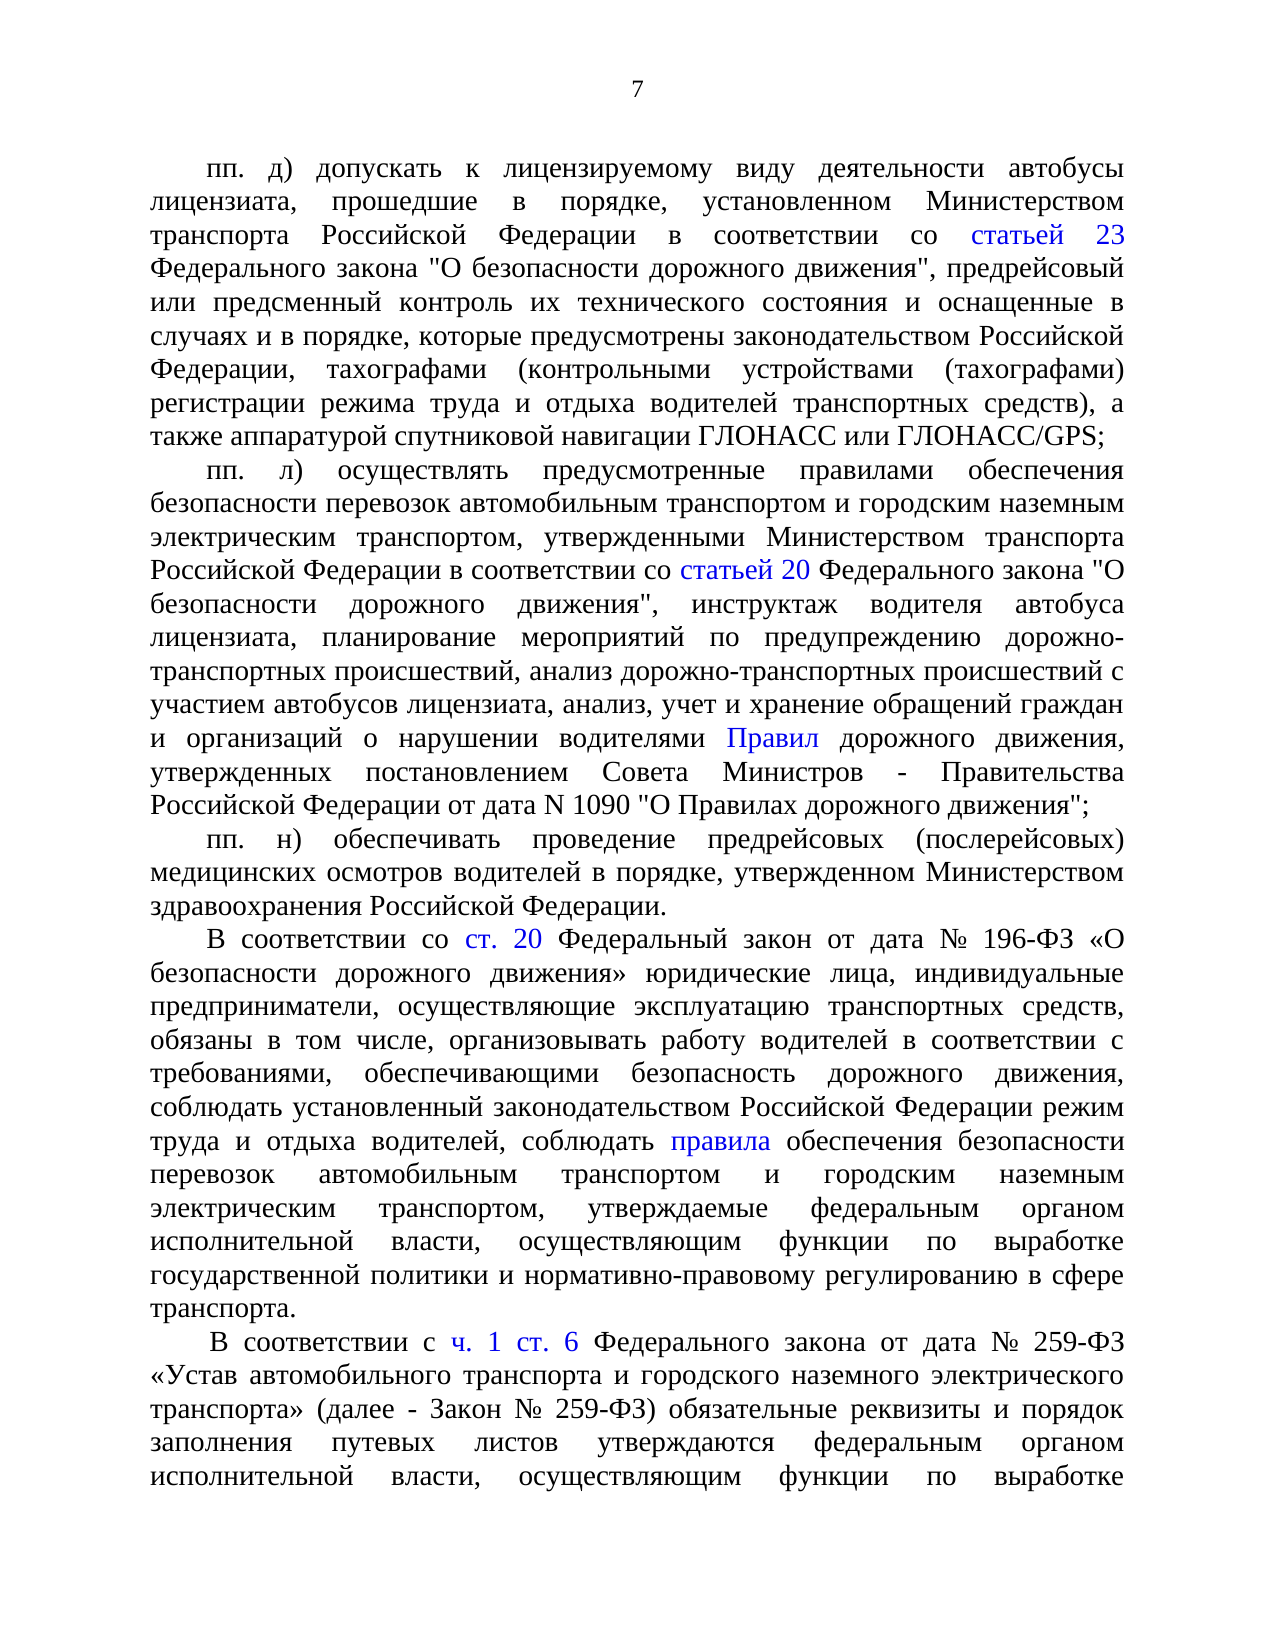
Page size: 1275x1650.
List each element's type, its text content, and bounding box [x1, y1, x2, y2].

text пп. л) осуществлять предусмотренные правилами обеспечения безопасности перевозок автомобильным транспортом и городским наземным электрическим транспортом, утвержденными Министерством транспорта Российской Федерации в соответствии со статьей 20 Федерального закона "О безопасности дорожного движения", инструктаж водителя автобуса лицензиата, планирование мероприятий по предупреждению дорожно-транспортных происшествий, анализ дорожно-транспортных происшествий с участием автобусов лицензиата, анализ, учет и хранение обращений граждан и организаций о нарушении водителями Правил дорожного движения, утвержденных постановлением Совета Министров - Правительства Российской Федерации от дата N 1090 "О Правилах дорожного движения"; [150, 452, 1125, 821]
text пп. д) допускать к лицензируемому виду деятельности автобусы лицензиата, прошедшие в порядке, установленном Министерством транспорта Российской Федерации в соответствии со статьей 23 Федерального закона "О безопасности дорожного движения", предрейсовый или предсменный контроль их технического состояния и оснащенные в случаях и в порядке, которые предусмотрены законодательством Российской Федерации, тахографами (контрольными устройствами (тахографами) регистрации режима труда и отдыха водителей транспортных средств), а также аппаратурой спутниковой навигации ГЛОНАСС или ГЛОНАСС/GPS; [150, 150, 1125, 452]
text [150, 1324, 1125, 1492]
text пп. н) обеспечивать проведение предрейсовых (послерейсовых) медицинских осмотров водителей в порядке, утвержденном Министерством здравоохранения Российской Федерации. [150, 821, 1125, 921]
text В соответствии со ст. 20 Федеральный закон от дата № 196-ФЗ «О безопасности дорожного движения» юридические лица, индивидуальные предприниматели, осуществляющие эксплуатацию транспортных средств, обязаны в том числе, организовывать работу водителей в соответствии с требованиями, обеспечивающими безопасность дорожного движения, соблюдать установленный законодательством Российской Федерации режим труда и отдыха водителей, соблюдать правила обеспечения безопасности перевозок автомобильным транспортом и городским наземным электрическим транспортом, утверждаемые федеральным органом исполнительной власти, осуществляющим функции по выработке государственной политики и нормативно-правовому регулированию в сфере транспорта. [150, 921, 1125, 1324]
